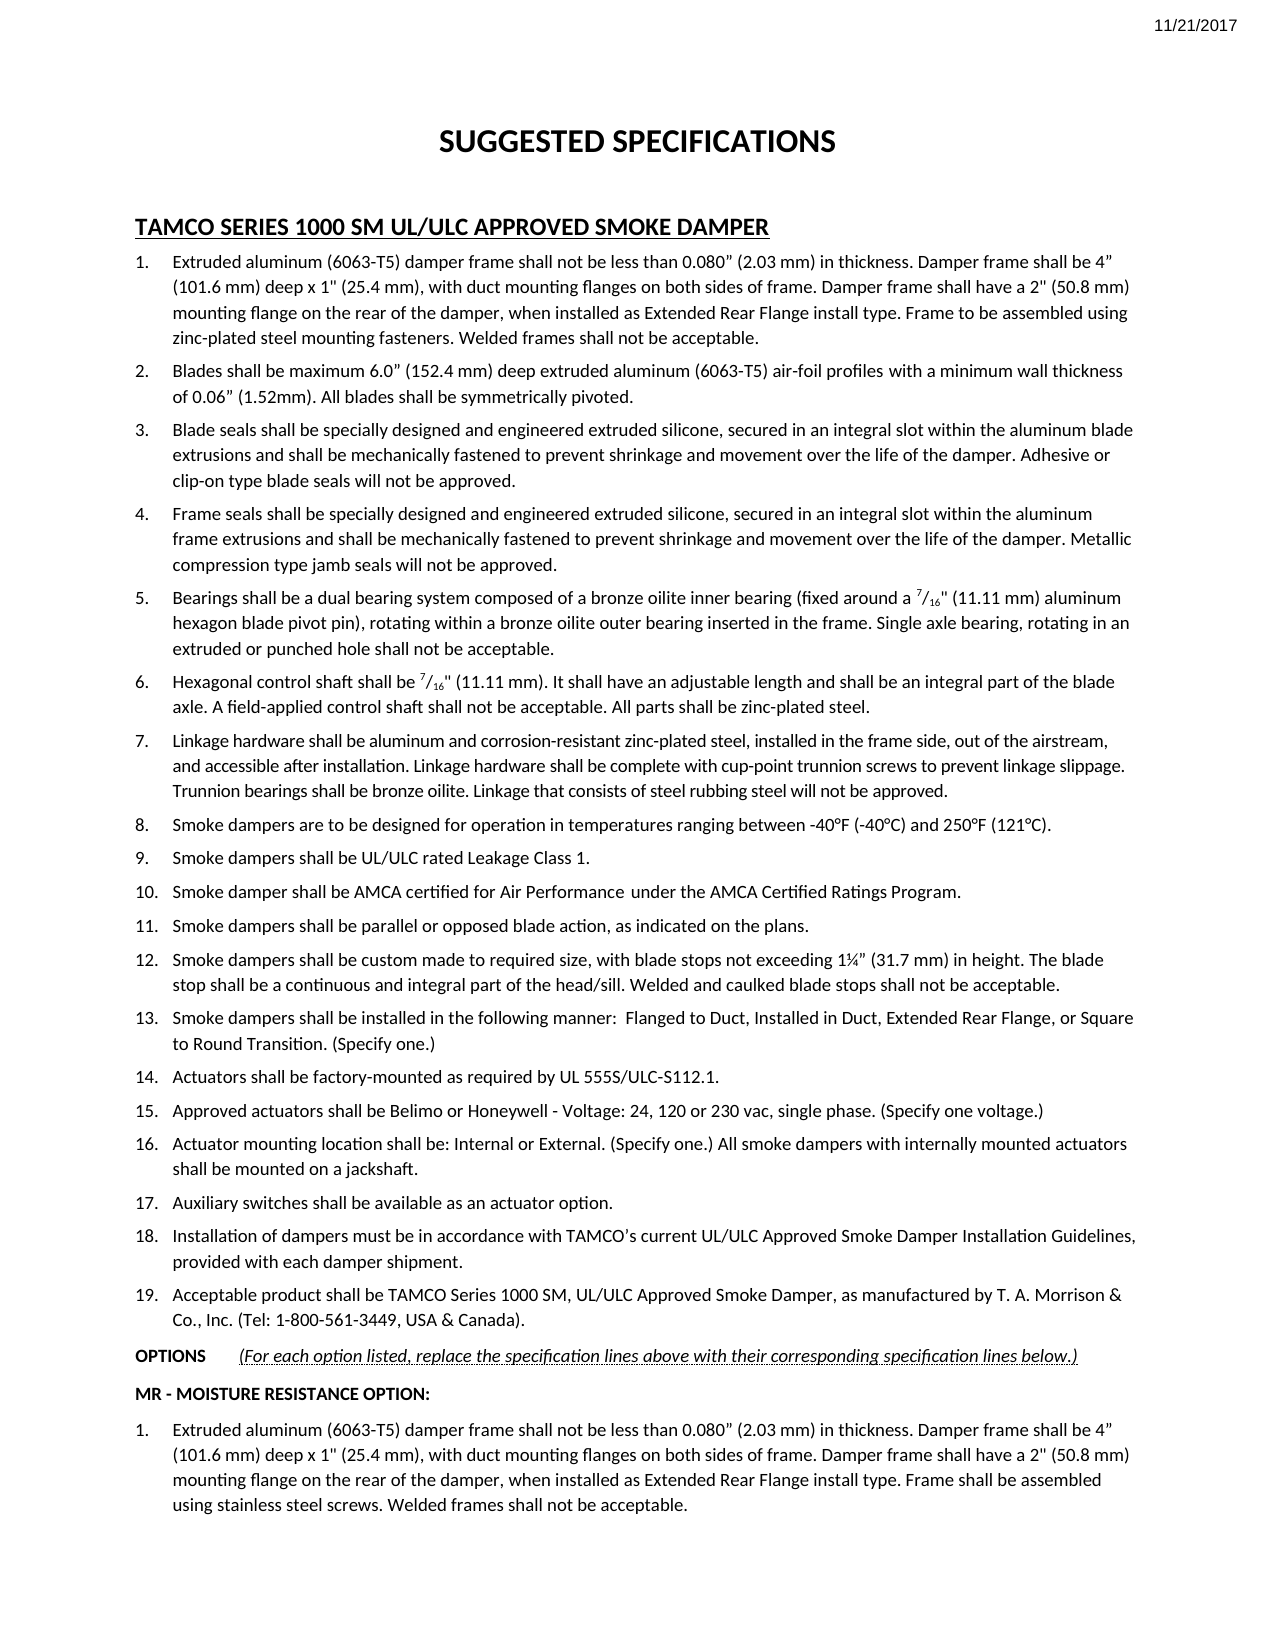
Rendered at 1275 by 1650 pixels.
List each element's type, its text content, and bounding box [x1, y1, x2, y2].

text MR - MOISTURE RESISTANCE OPTION: [135, 1382, 1140, 1405]
list Extruded aluminum (6063-T5) damper frame shall not be less than 0.080” (2.03 mm) in thickness. Damper frame shall be 4” (101.6 mm) deep x 1" (25.4 mm), with duct mounting flanges on both sides of frame. Damper frame shall have a 2" (50.8 mm) mounting flange on the rear of the damper, when installed as Extended Rear Flange install type. Frame to be assembled using zinc-plated steel mounting fasteners. Welded frames shall not be acceptable. [135, 250, 1140, 349]
text TAMCO SERIES 1000 SM UL/ULC APPROVED SMOKE DAMPER [135, 212, 1140, 242]
list Hexagonal control shaft shall be 7/16" (11.11 mm). It shall have an adjustable length and shall be an integral part of the blade axle. A field-applied control shaft shall not be acceptable. All parts shall be zinc-plated steel. [135, 670, 1140, 718]
list Smoke dampers are to be designed for operation in temperatures ranging between -40°F (-40°C) and 250°F (121°C). [135, 813, 1140, 836]
list Smoke damper shall be AMCA certified for Air Performance under the AMCA Certified Ratings Program. [135, 880, 1140, 903]
list Actuator mounting location shall be: Internal or External. (Specify one.) All smoke dampers with internally mounted actuators shall be mounted on a jackshaft. [135, 1132, 1140, 1181]
list Blade seals shall be specially designed and engineered extruded silicone, secured in an integral slot within the aluminum blade extrusions and shall be mechanically fastened to prevent shrinkage and movement over the life of the damper. Adhesive or clip-on type blade seals will not be approved. [135, 418, 1140, 492]
list Installation of dampers must be in accordance with TAMCO’s current UL/ULC Approved Smoke Damper Installation Guidelines, provided with each damper shipment. [135, 1225, 1140, 1273]
text 1. Extruded aluminum (6063-T5) damper frame shall not be less than 0.080” (2.03 mm) in thickness. Damper frame shall be 4” (101.6 mm) deep x 1" (25.4 mm), with duct mounting flanges on both sides of frame. Damper frame shall have a 2" (50.8 mm) mounting flange on the rear of the damper, when installed as Extended Rear Flange install type. Frame shall be assembled using stainless steel screws. Welded frames shall not be acceptable. [135, 1418, 1140, 1517]
list Acceptable product shall be TAMCO Series 1000 SM, UL/ULC Approved Smoke Damper, as manufactured by T. A. Morrison & Co., Inc. (Tel: 1-800-561-3449, USA & Canada). [135, 1283, 1140, 1332]
list Auxiliary switches shall be available as an actuator option. [135, 1191, 1140, 1214]
list Smoke dampers shall be UL/ULC rated Leakage Class 1. [135, 846, 1140, 869]
text OPTIONS (For each option listed, replace the specification lines above with their corresponding specification lines below.) [135, 1344, 1140, 1367]
list Blades shall be maximum 6.0” (152.4 mm) deep extruded aluminum (6063-T5) air-foil profiles with a minimum wall thickness of 0.06” (1.52mm). All blades shall be symmetrically pivoted. [135, 359, 1140, 408]
list Approved actuators shall be Belimo or Honeywell - Voltage: 24, 120 or 230 vac, single phase. (Specify one voltage.) [135, 1099, 1140, 1122]
list Bearings shall be a dual bearing system composed of a bronze oilite inner bearing (fixed around a 7/16" (11.11 mm) aluminum hexagon blade pivot pin), rotating within a bronze oilite outer bearing inserted in the frame. Single axle bearing, rotating in an extruded or punched hole shall not be acceptable. [135, 586, 1140, 659]
list Actuators shall be factory-mounted as required by UL 555S/ULC-S112.1. [135, 1065, 1140, 1088]
list Smoke dampers shall be parallel or opposed blade action, as indicated on the plans. [135, 914, 1140, 937]
list Smoke dampers shall be installed in the following manner: Flanged to Duct, Installed in Duct, Extended Rear Flange, or Square to Round Transition. (Specify one.) [135, 1007, 1140, 1055]
list Frame seals shall be specially designed and engineered extruded silicone, secured in an integral slot within the aluminum frame extrusions and shall be mechanically fastened to prevent shrinkage and movement over the life of the damper. Metallic compression type jamb seals will not be approved. [135, 502, 1140, 576]
list Linkage hardware shall be aluminum and corrosion-resistant zinc-plated steel, installed in the frame side, out of the airstream, and accessible after installation. Linkage hardware shall be complete with cup-point trunnion screws to prevent linkage slippage. Trunnion bearings shall be bronze oilite. Linkage that consists of steel rubbing steel will not be approved. [135, 729, 1140, 802]
text SUGGESTED SPECIFICATIONS [135, 120, 1140, 161]
list Smoke dampers shall be custom made to required size, with blade stops not exceeding 1¼” (31.7 mm) in height. The blade stop shall be a continuous and integral part of the head/sill. Welded and caulked blade stops shall not be acceptable. [135, 948, 1140, 996]
